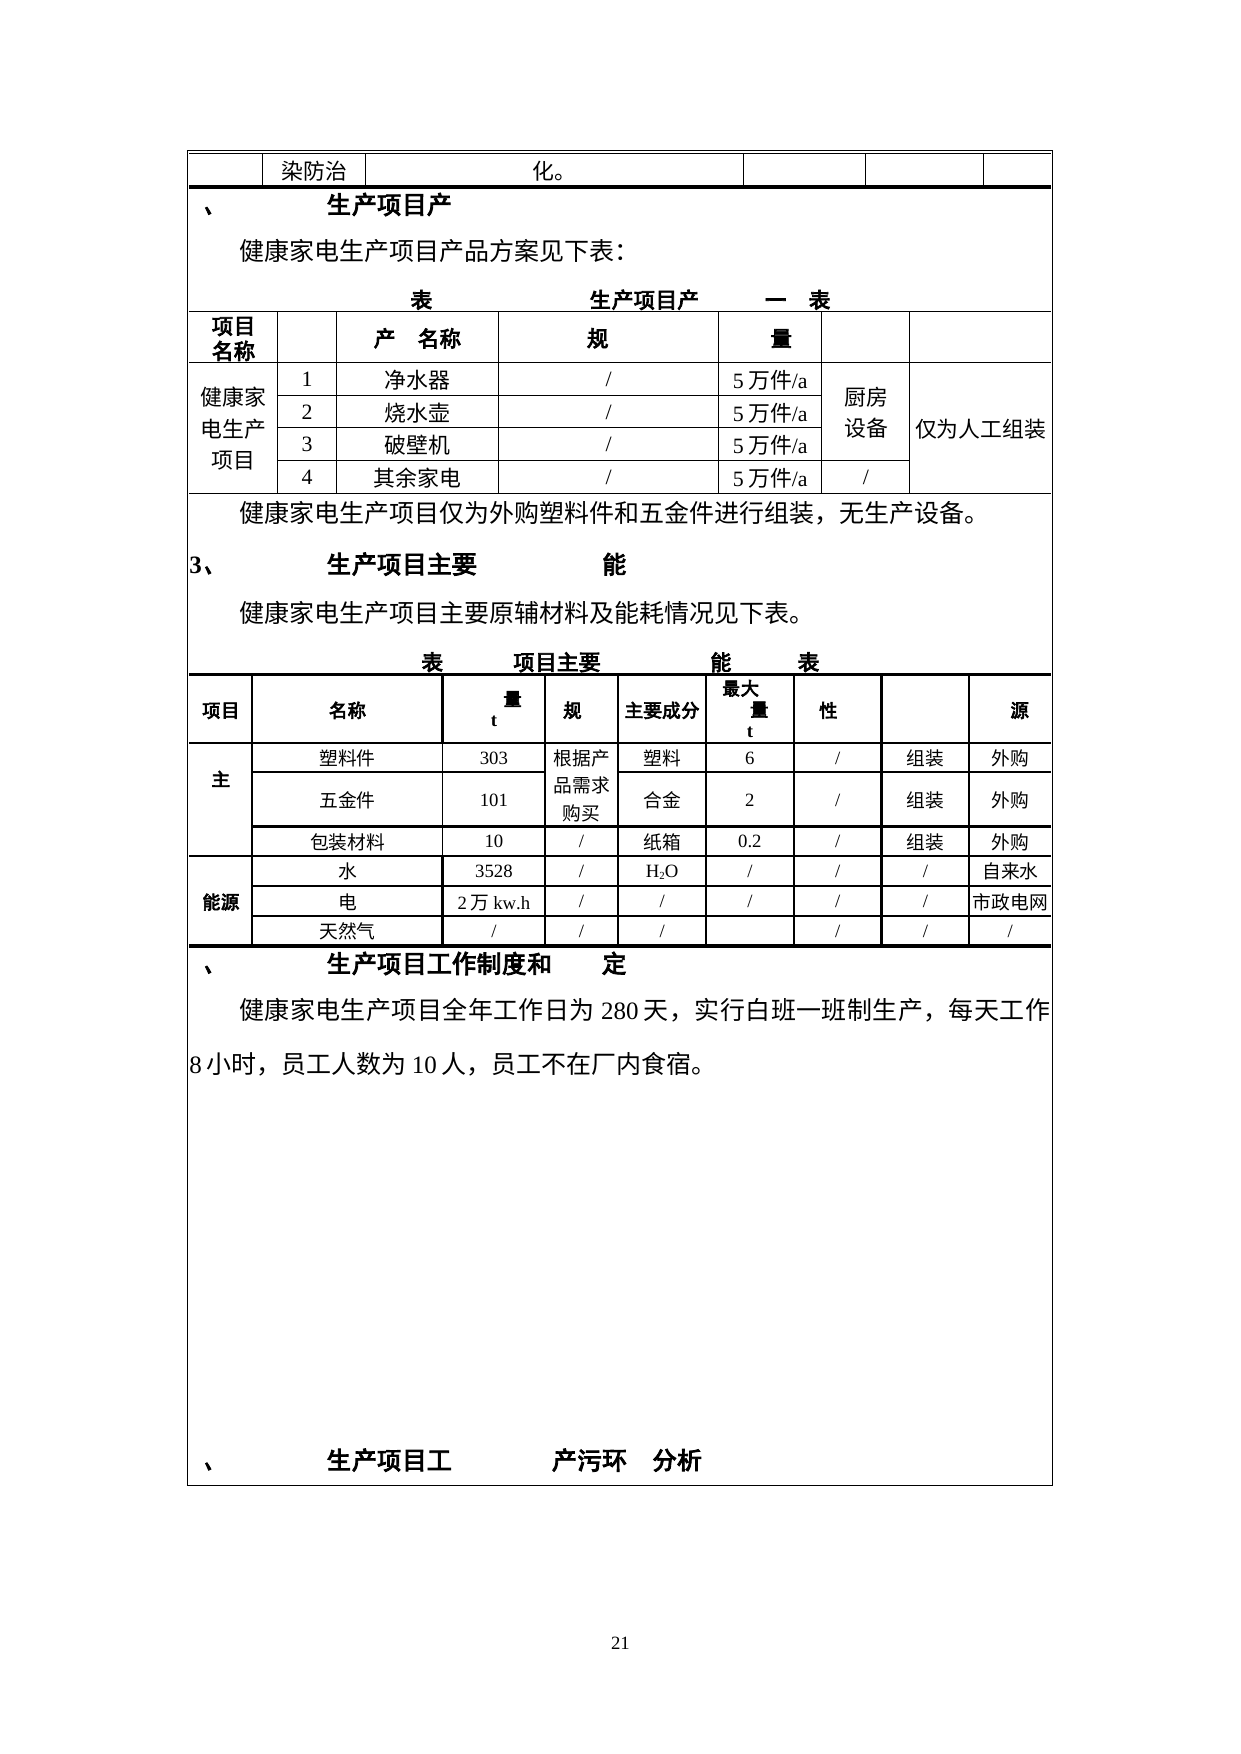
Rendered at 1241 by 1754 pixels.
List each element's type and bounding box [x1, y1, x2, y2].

table_cell [188, 151, 1052, 1485]
